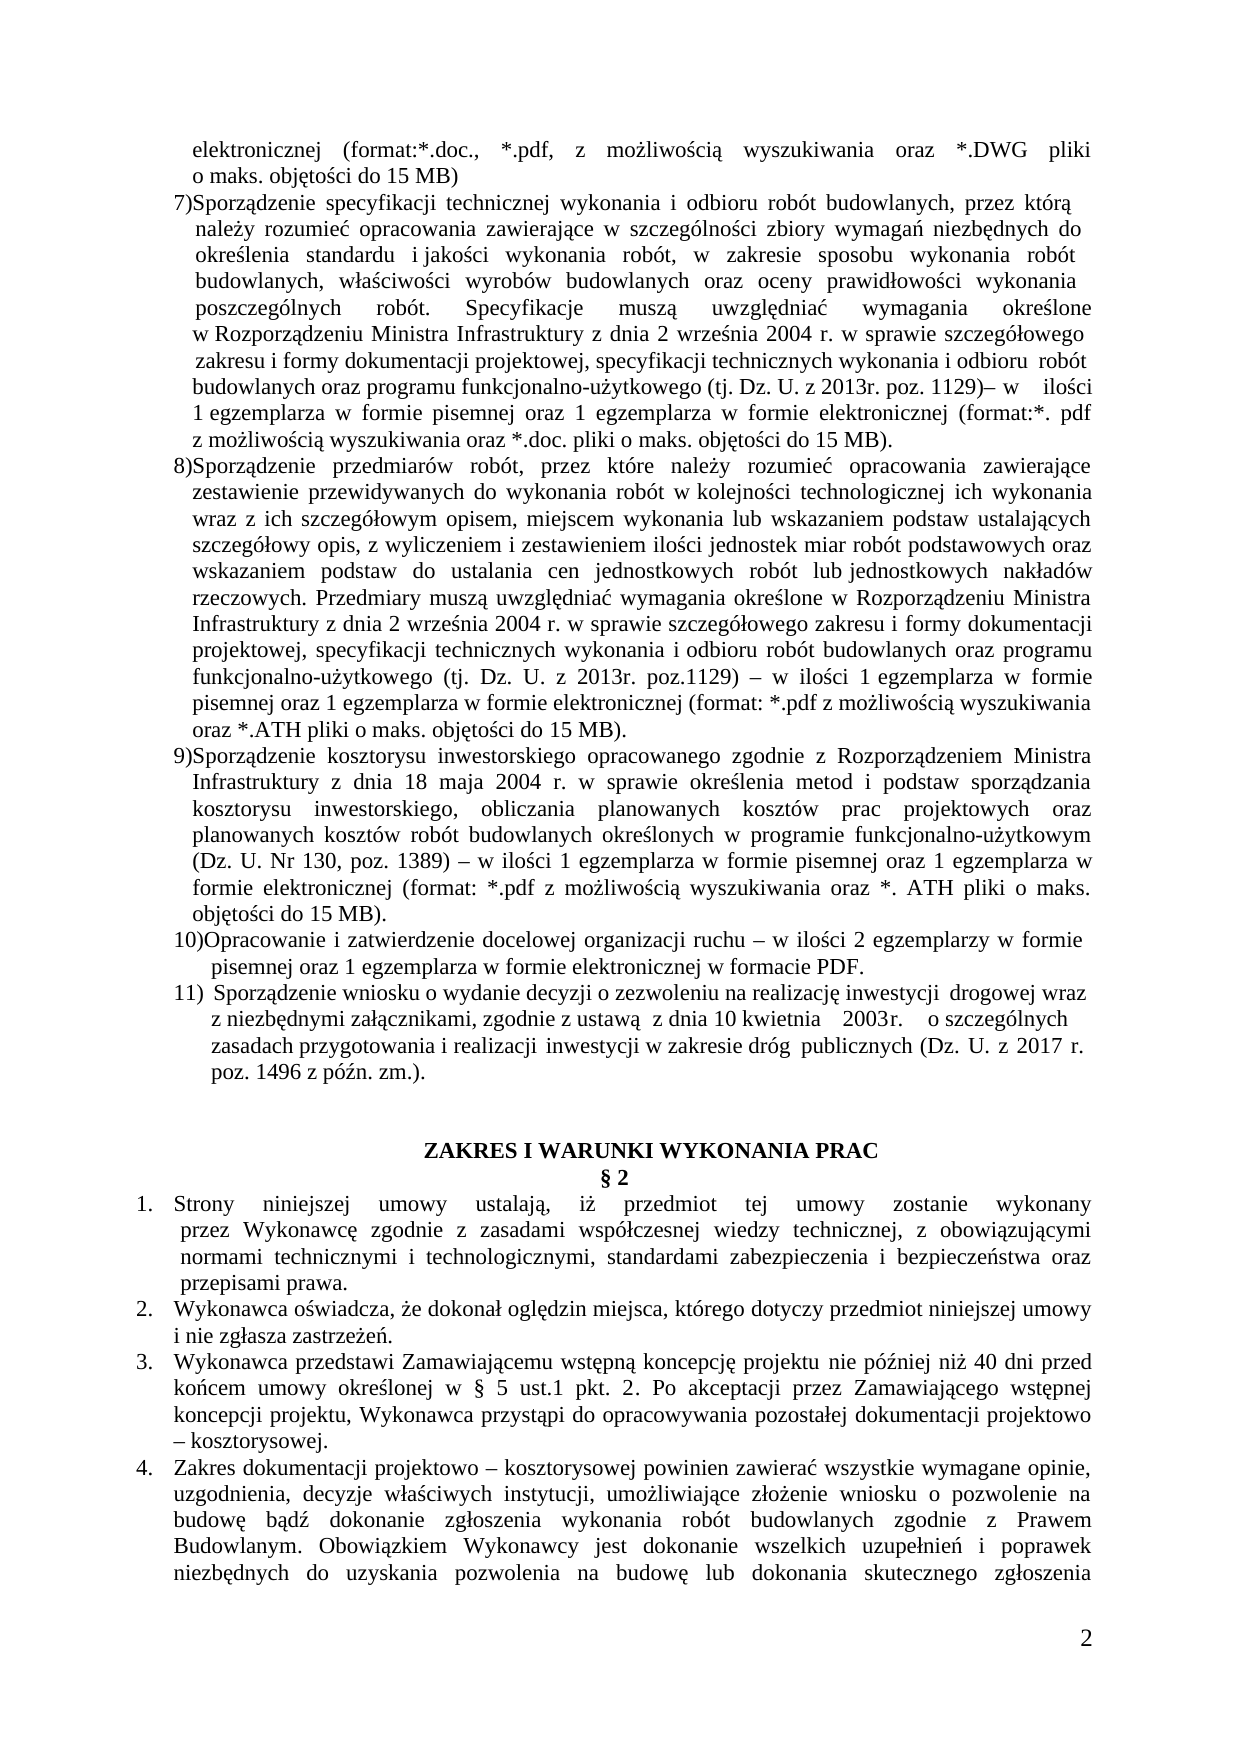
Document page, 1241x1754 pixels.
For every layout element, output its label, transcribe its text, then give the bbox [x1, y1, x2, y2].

list Wykonawca przedstawi Zamawiającemu wstępną koncepcję projektu nie później niż 40 dni przed końcem umowy określonej w § 5 ust.1 pkt. 2. Po akceptacji przez Zamawiającego wstępnej koncepcji projektu, Wykonawca przystąpi do opracowywania pozostałej dokumentacji projektowo – kosztorysowej. [136, 1348, 1092, 1453]
list 8)Sporządzenie przedmiarów robót, przez które należy rozumieć opracowania zawierające zestawienie przewidywanych do wykonania robót w kolejności technologicznej ich wykonania wraz z ich szczegółowym opisem, miejscem wykonania lub wskazaniem podstaw ustalających szczegółowy opis, z wyliczeniem i zestawieniem ilości jednostek miar robót podstawowych oraz wskazaniem podstaw do ustalania cen jednostkowych robót lub jednostkowych nakładów rzeczowych. Przedmiary muszą uwzględniać wymagania określone w Rozporządzeniu Ministra Infrastruktury z dnia 2 września 2004 r. w sprawie szczegółowego zakresu i formy dokumentacji projektowej, specyfikacji technicznych wykonania i odbioru robót budowlanych oraz programu funkcjonalno-użytkowego (tj. Dz. U. z 2013r. poz.1129) – w ilości 1 egzemplarza w formie pisemnej oraz 1 egzemplarza w formie elektronicznej (format: *.pdf z możliwością wyszukiwania oraz *.ATH pliki o maks. objętości do 15 MB). [173, 452, 1092, 742]
text ZAKRES I WARUNKI WYKONANIA PRAC [210, 1137, 1092, 1164]
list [173, 136, 1092, 188]
list 9)Sporządzenie kosztorysu inwestorskiego opracowanego zgodnie z Rozporządzeniem Ministra Infrastruktury z dnia 18 maja 2004 r. w sprawie określenia metod i podstaw sporządzania kosztorysu inwestorskiego, obliczania planowanych kosztów prac projektowych oraz planowanych kosztów robót budowlanych określonych w programie funkcjonalno-użytkowym (Dz. U. Nr 130, poz. 1389) – w ilości 1 egzemplarza w formie pisemnej oraz 1 egzemplarza w formie elektronicznej (format: *.pdf z możliwością wyszukiwania oraz *. ATH pliki o maks. objętości do 15 MB). [173, 742, 1092, 926]
text § 2 [136, 1164, 1092, 1190]
list Wykonawca oświadcza, że dokonał oględzin miejsca, którego dotyczy przedmiot niniejszej umowy i nie zgłasza zastrzeżeń. [136, 1295, 1092, 1348]
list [136, 1453, 1092, 1585]
list 7)Sporządzenie specyfikacji technicznej wykonania i odbioru robót budowlanych, przez którą należy rozumieć opracowania zawierające w szczególności zbiory wymagań niezbędnych do określenia standardu i jakości wykonania robót, w zakresie sposobu wykonania robót budowlanych, właściwości wyrobów budowlanych oraz oceny prawidłowości wykonania poszczególnych robót. Specyfikacje muszą uwzględniać wymagania określone w Rozporządzeniu Ministra Infrastruktury z dnia 2 września 2004 r. w sprawie szczegółowego zakresu i formy dokumentacji projektowej, specyfikacji technicznych wykonania i odbioru robót budowlanych oraz programu funkcjonalno-użytkowego (tj. Dz. U. z 2013r. poz. 1129)– w ilości 1 egzemplarza w formie pisemnej oraz 1 egzemplarza w formie elektronicznej (format:*. pdf z możliwością wyszukiwania oraz *.doc. pliki o maks. objętości do 15 MB). [173, 188, 1092, 452]
list Strony niniejszej umowy ustalają, iż przedmiot tej umowy zostanie wykonany przez Wykonawcę zgodnie z zasadami współczesnej wiedzy technicznej, z obowiązującymi normami technicznymi i technologicznymi, standardami zabezpieczenia i bezpieczeństwa oraz przepisami prawa. [136, 1190, 1092, 1295]
list 10)Opracowanie i zatwierdzenie docelowej organizacji ruchu – w ilości 2 egzemplarzy w formie pisemnej oraz 1 egzemplarza w formie elektronicznej w formacie PDF. [173, 926, 1092, 979]
list 11) Sporządzenie wniosku o wydanie decyzji o zezwoleniu na realizację inwestycji drogowej wraz z niezbędnymi załącznikami, zgodnie z ustawą z dnia 10 kwietnia 2003 r. o szczególnych zasadach przygotowania i realizacji inwestycji w zakresie dróg publicznych (Dz. U. z 2017 r. poz. 1496 z późn. zm.). [173, 979, 1092, 1084]
